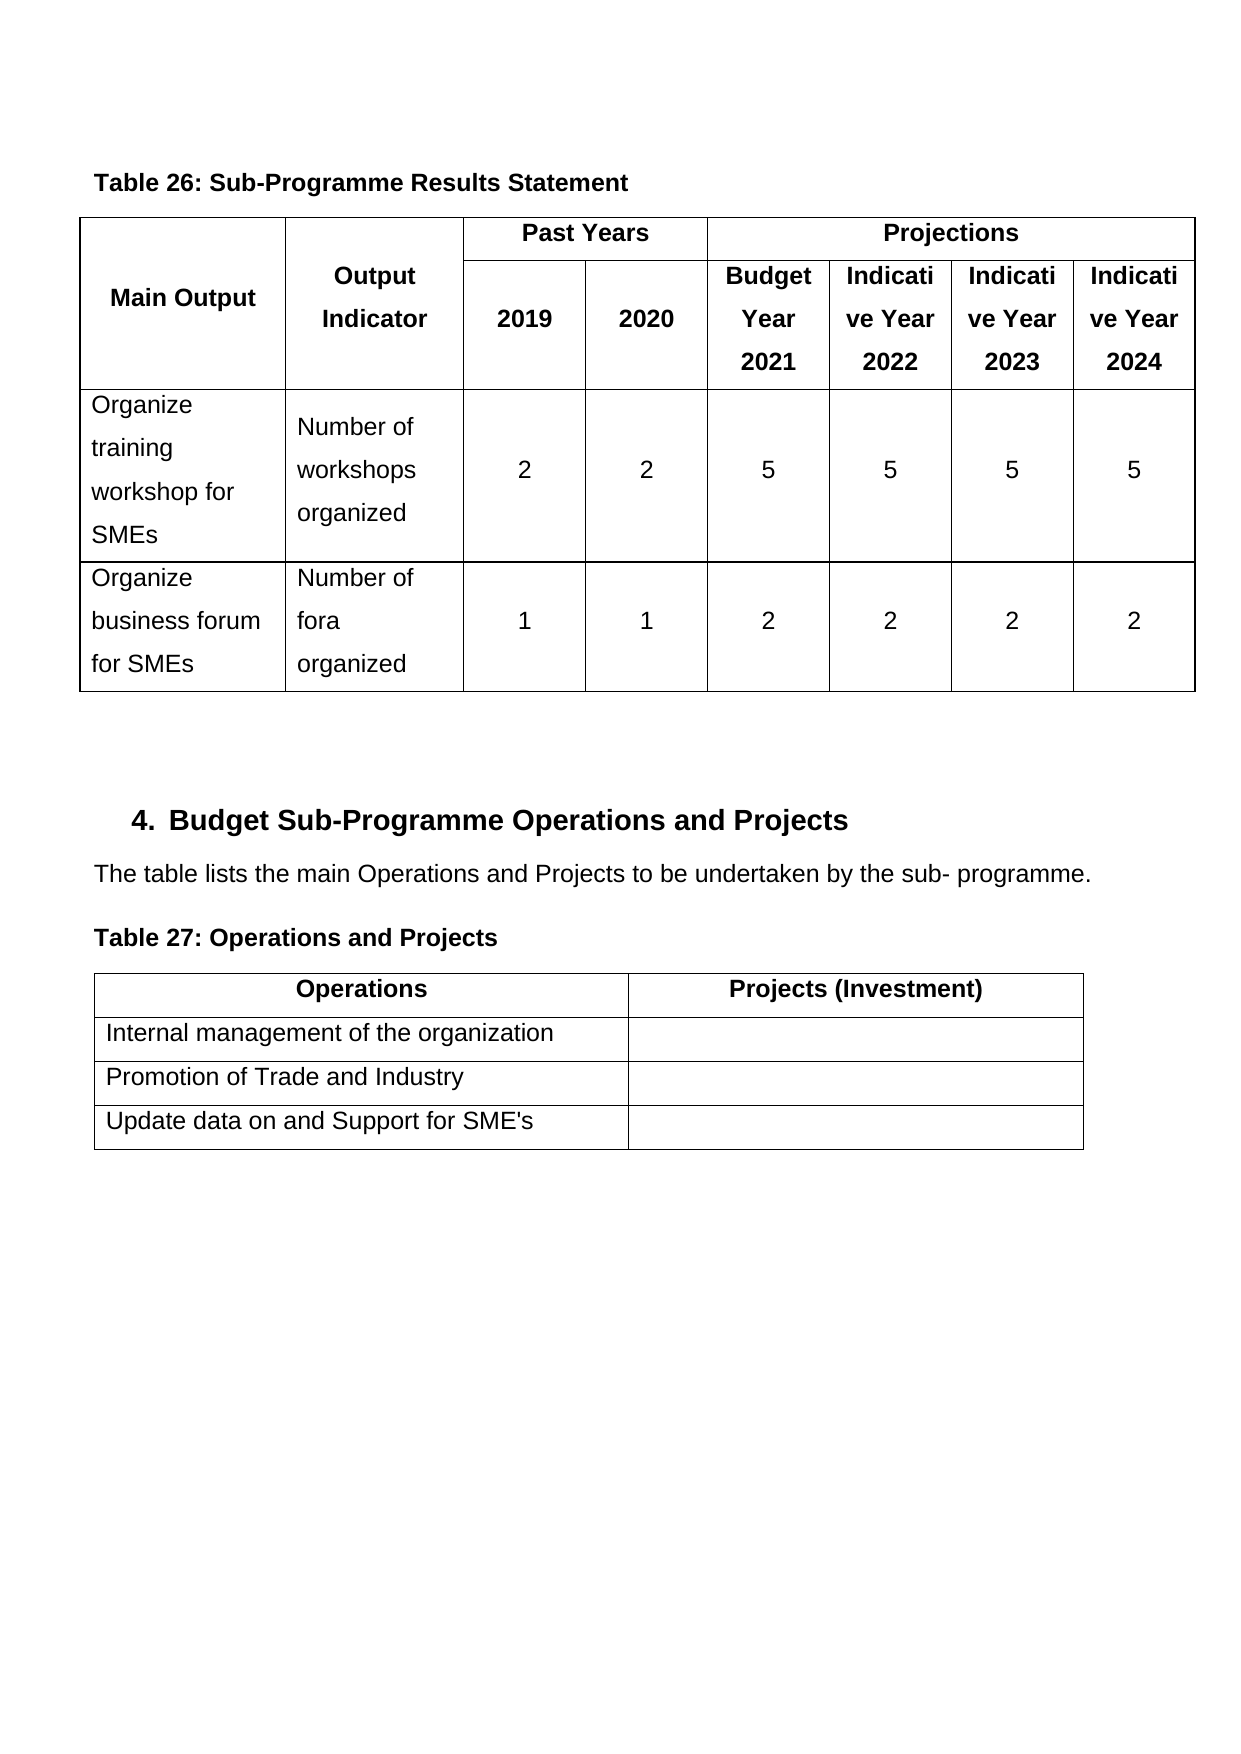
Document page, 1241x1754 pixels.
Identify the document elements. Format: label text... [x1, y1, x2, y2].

table_header Operations [95, 974, 628, 1017]
table_cell Organize training workshop for SMEs [81, 390, 285, 561]
table_cell 5 [952, 390, 1073, 561]
table_cell 2 [586, 390, 707, 561]
table_header Projections [708, 218, 1194, 260]
table_cell 2019 [464, 261, 585, 389]
text Table 27: Operations and Projects [94, 923, 1181, 952]
table_cell 2 [708, 563, 829, 691]
table_cell Promotion of Trade and Industry [95, 1062, 628, 1105]
table_cell Organize business forum for SMEs [81, 563, 285, 691]
table_header Projects (Investment) [629, 974, 1083, 1017]
table_cell Indicative Year 2024 [1074, 261, 1194, 389]
table_cell Update data on and Support for SME's [95, 1106, 628, 1149]
table_cell 2020 [586, 261, 707, 389]
table_header Past Years [464, 218, 707, 260]
table_cell Internal management of the organization [95, 1018, 628, 1061]
table_cell 2 [952, 563, 1073, 691]
table_cell 2 [830, 563, 951, 691]
text The table lists the main Operations and Projects to be undertaken by the sub- programme. [94, 859, 1181, 888]
table_cell [629, 1106, 1083, 1149]
text Table 26: Sub-Programme Results Statement [94, 167, 1181, 196]
table_header Output Indicator [286, 218, 463, 389]
table_cell Number of workshops organized [286, 390, 463, 561]
table_cell 5 [708, 390, 829, 561]
table_cell 1 [464, 563, 585, 691]
table_cell Indicative Year 2022 [830, 261, 951, 389]
list Budget Sub-Programme Operations and Projects [131, 803, 1181, 836]
table_cell [629, 1018, 1083, 1061]
table_cell [629, 1062, 1083, 1105]
table_cell Number of fora organized [286, 563, 463, 691]
table_cell 2 [464, 390, 585, 561]
table_cell Budget Year 2021 [708, 261, 829, 389]
table_cell Indicative Year 2023 [952, 261, 1073, 389]
table_cell 5 [830, 390, 951, 561]
table_cell 2 [1074, 563, 1194, 691]
table_cell 5 [1074, 390, 1194, 561]
table_cell 1 [586, 563, 707, 691]
table_header Main Output [81, 218, 285, 389]
